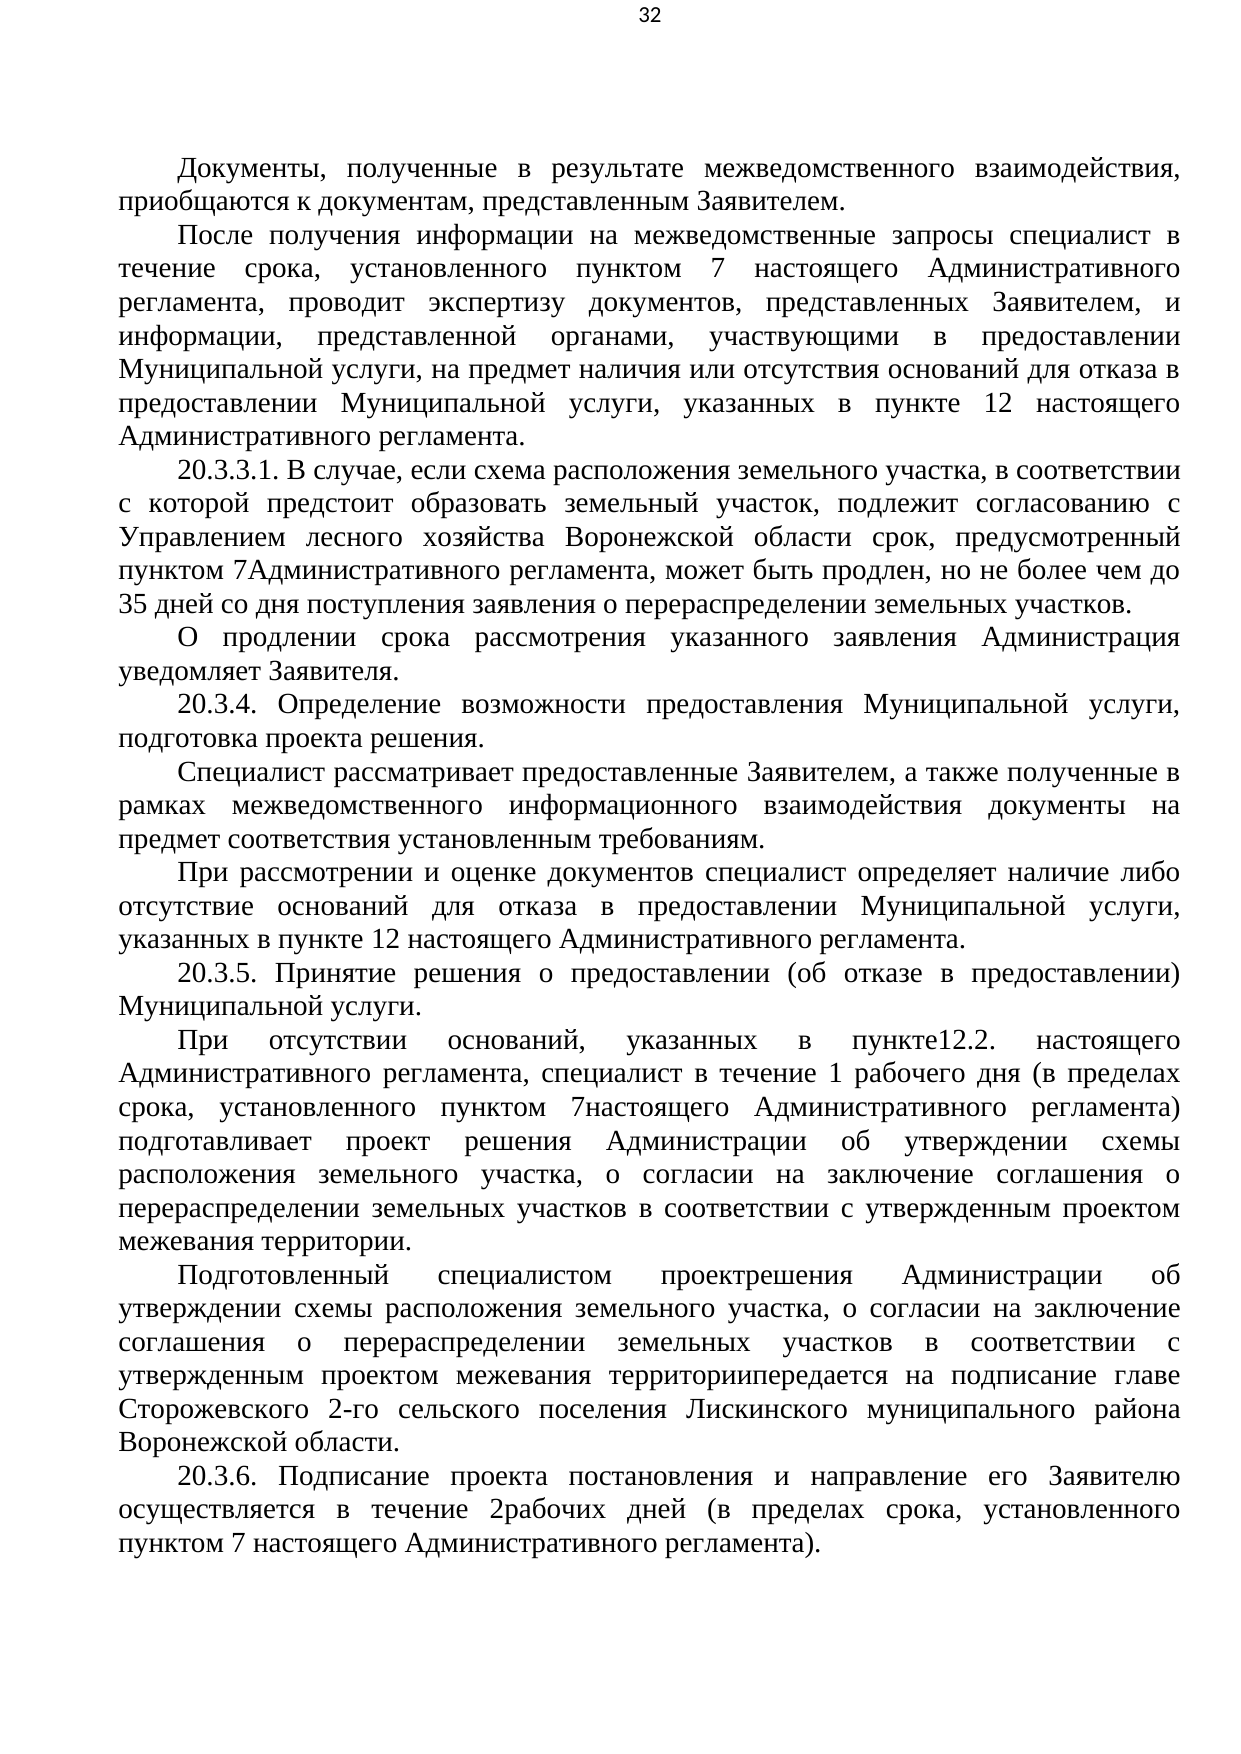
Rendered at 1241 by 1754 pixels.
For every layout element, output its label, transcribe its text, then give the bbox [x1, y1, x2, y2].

text Специалист рассматривает предоставленные Заявителем, а также полученные в рамках межведомственного информационного взаимодействия документы на предмет соответствия установленным требованиям. [118, 754, 1181, 854]
text При отсутствии оснований, указанных в пункте12.2. настоящего Административного регламента, специалист в течение 1 рабочего дня (в пределах срока, установленного пунктом 7настоящего Административного регламента) подготавливает проект решения Администрации об утверждении схемы расположения земельного участка, о согласии на заключение соглашения о перераспределении земельных участков в соответствии с утвержденным проектом межевания территории. [118, 1022, 1181, 1257]
text Подготовленный специалистом проектрешения Администрации об утверждении схемы расположения земельного участка, о согласии на заключение соглашения о перераспределении земельных участков в соответствии с утвержденным проектом межевания территориипередается на подписание главе Сторожевского 2-го сельского поселения Лискинского муниципального района Воронежской области. [118, 1257, 1181, 1458]
text При рассмотрении и оценке документов специалист определяет наличие либо отсутствие оснований для отказа в предоставлении Муниципальной услуги, указанных в пункте 12 настоящего Административного регламента. [118, 854, 1181, 955]
text 20.3.4. Определение возможности предоставления Муниципальной услуги, подготовка проекта решения. [118, 687, 1181, 754]
text 20.3.5. Принятие решения о предоставлении (об отказе в предоставлении) Муниципальной услуги. [118, 955, 1181, 1022]
text Документы, полученные в результате межведомственного взаимодействия, приобщаются к документам, представленным Заявителем. [118, 150, 1181, 217]
text О продлении срока рассмотрения указанного заявления Администрация уведомляет Заявителя. [118, 619, 1181, 687]
text 20.3.3.1. В случае, если схема расположения земельного участка, в соответствии с которой предстоит образовать земельный участок, подлежит согласованию с Управлением лесного хозяйства Воронежской области срок, предусмотренный пунктом 7Административного регламента, может быть продлен, но не более чем до 35 дней со дня поступления заявления о перераспределении земельных участков. [118, 452, 1181, 619]
text После получения информации на межведомственные запросы специалист в течение срока, установленного пунктом 7 настоящего Административного регламента, проводит экспертизу документов, представленных Заявителем, и информации, представленной органами, участвующими в предоставлении Муниципальной услуги, на предмет наличия или отсутствия оснований для отказа в предоставлении Муниципальной услуги, указанных в пункте 12 настоящего Административного регламента. [118, 217, 1181, 452]
text 20.3.6. Подписание проекта постановления и направление его Заявителю осуществляется в течение 2рабочих дней (в пределах срока, установленного пунктом 7 настоящего Административного регламента). [118, 1458, 1181, 1559]
